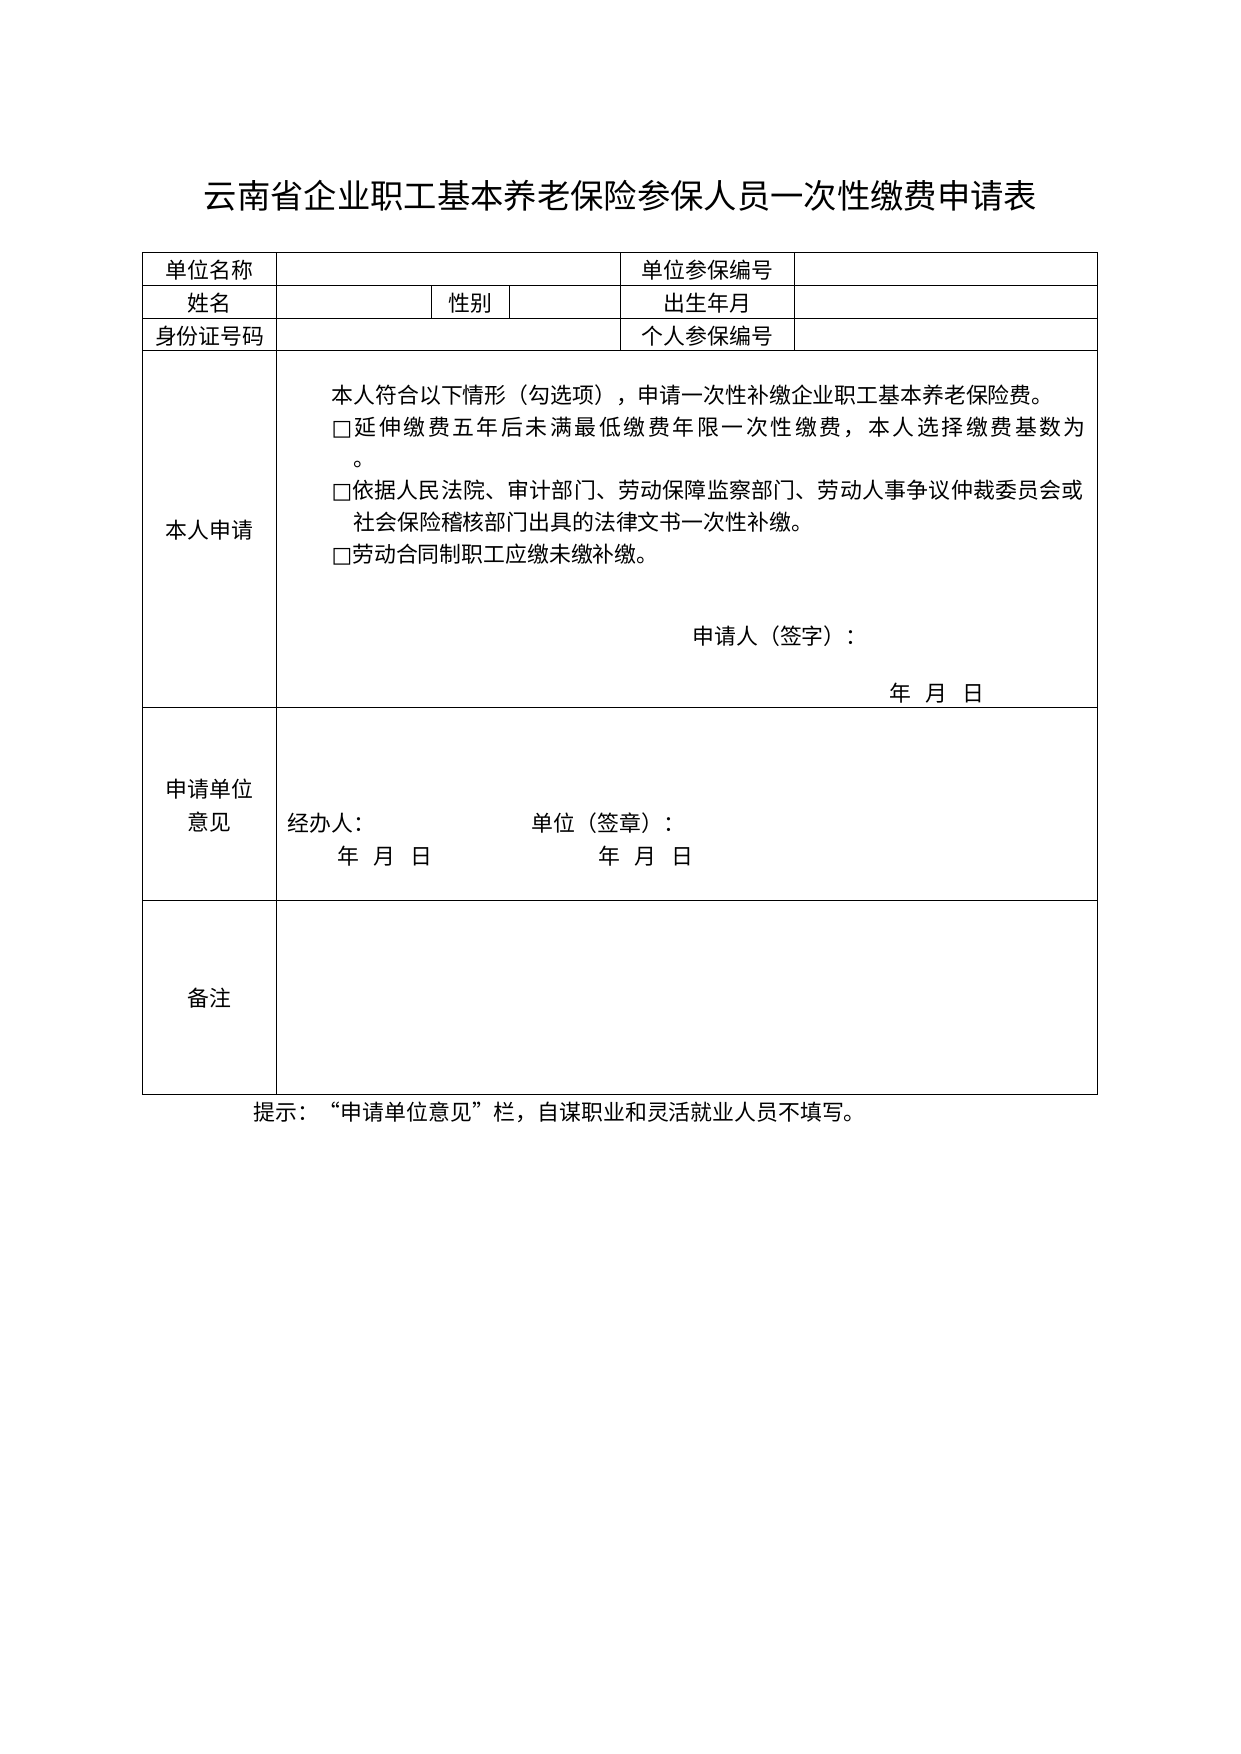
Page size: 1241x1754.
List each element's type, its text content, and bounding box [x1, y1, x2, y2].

table_header [795, 253, 1097, 285]
table_cell 姓名 [143, 286, 276, 318]
table_header 单位名称 [143, 253, 276, 285]
table_cell 个人参保编号 [621, 319, 794, 350]
table_cell [795, 319, 1097, 350]
table_cell [277, 319, 620, 350]
table_cell 出生年月 [621, 286, 794, 318]
table_cell [795, 286, 1097, 318]
table_cell 本人符合以下情形（勾选项），申请一次性补缴企业职工基本养老保险费。 □延伸缴费五年后未满最低缴费年限一次性缴费，本人选择缴费基数为 。 □依据人民法院、审计部门、劳动保障监察部门、劳动人事争议仲裁委员会或社会保险稽核部门出具的法律文书一次性补缴。 □劳动合同制职工应缴未缴补缴。 申请人（签字）： 年 月 日 [277, 351, 1097, 707]
text 提示：“申请单位意见”栏，自谋职业和灵活就业人员不填写。 [187, 1095, 1053, 1127]
table_cell [510, 286, 620, 318]
table_cell 本人申请 [143, 351, 276, 707]
table_header [277, 253, 620, 285]
table_cell 申请单位 意见 [143, 708, 276, 900]
text 云南省企业职工基本养老保险参保人员一次性缴费申请表 [187, 162, 1053, 227]
table_cell [277, 286, 431, 318]
table_header 单位参保编号 [621, 253, 794, 285]
table_cell 经办人： 单位（签章）： 年 月 日 年 月 日 [277, 708, 1097, 900]
table_cell 身份证号码 [143, 319, 276, 350]
table_cell 性别 [432, 286, 509, 318]
table_cell [277, 901, 1097, 1093]
table_cell 备注 [143, 901, 276, 1093]
